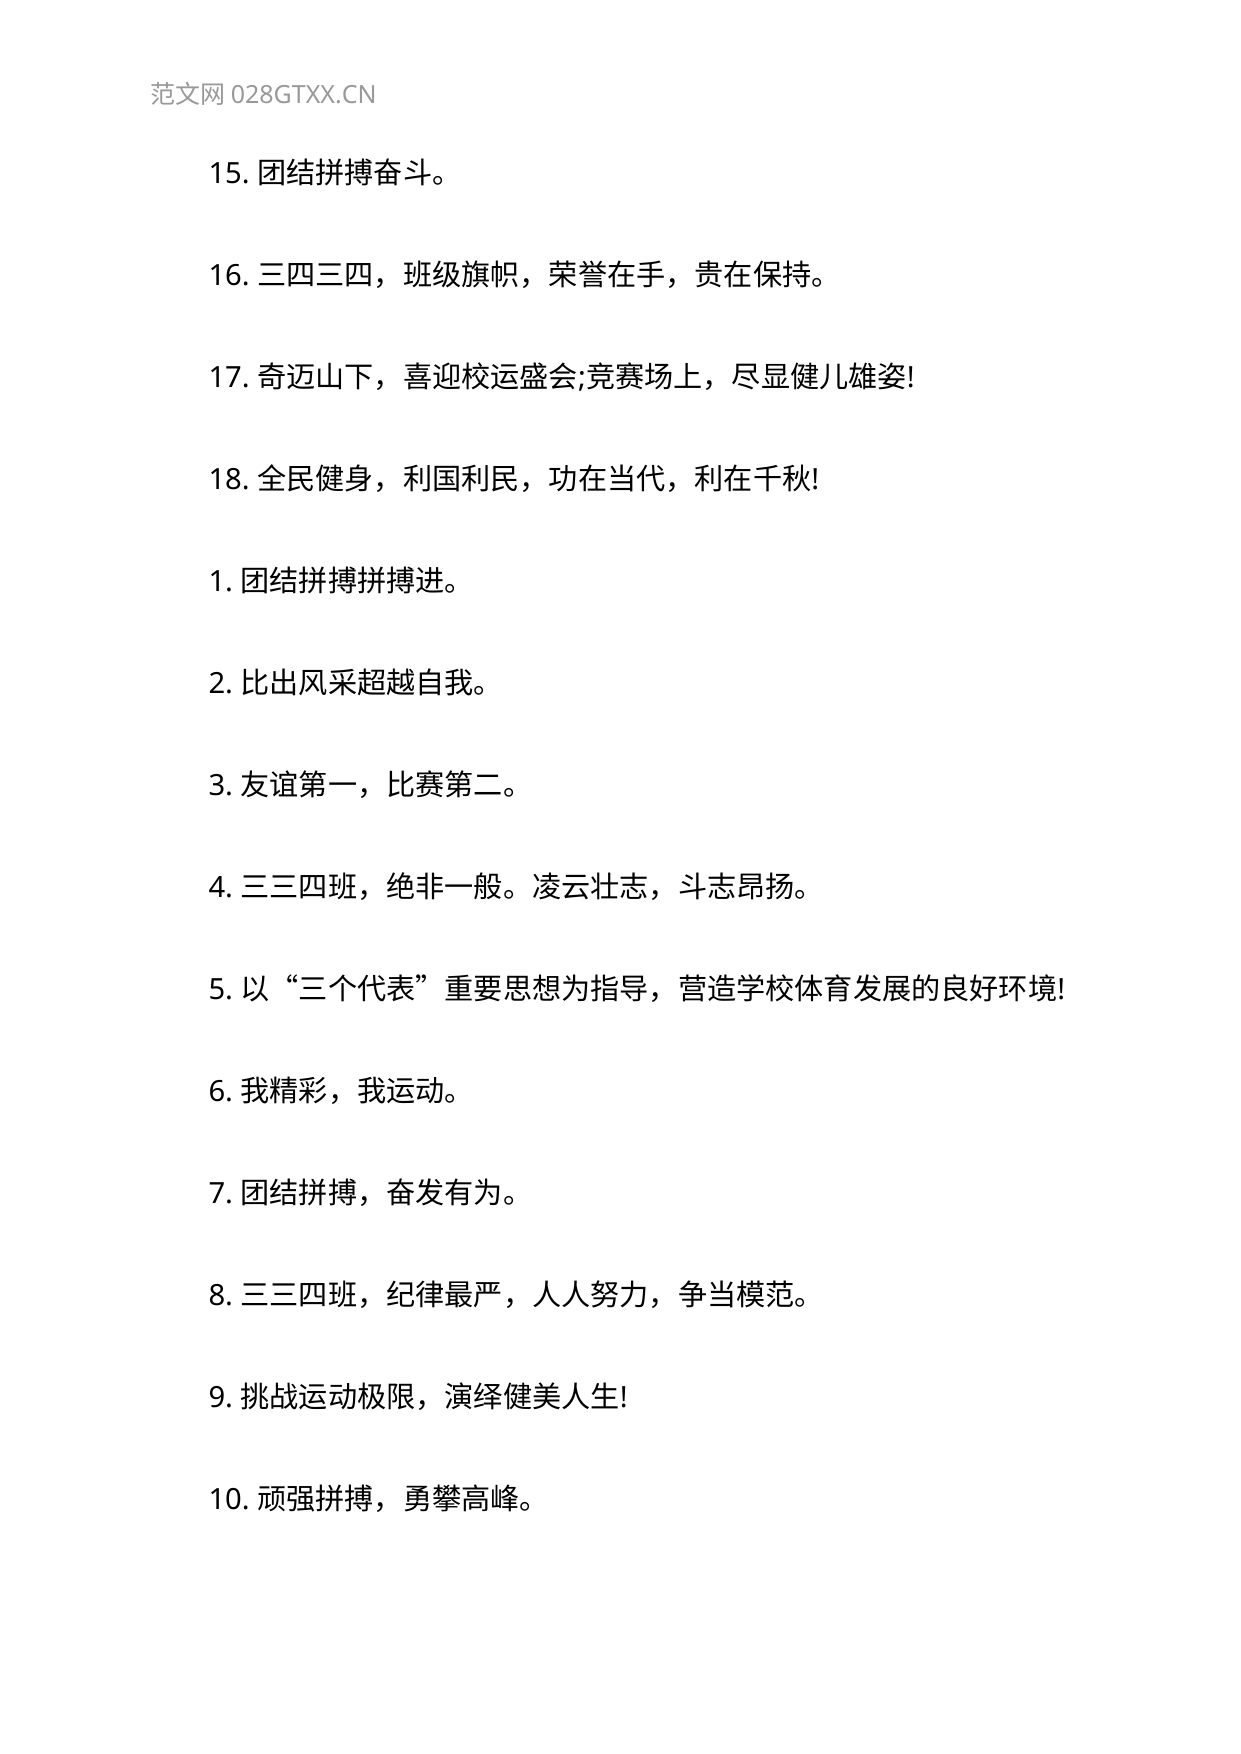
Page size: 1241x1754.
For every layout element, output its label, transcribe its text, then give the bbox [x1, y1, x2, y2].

text 1. 团结拼搏拼搏进。 [150, 558, 1090, 600]
text 4. 三三四班，绝非一般。凌云壮志，斗志昂扬。 [150, 864, 1090, 906]
text 16. 三四三四，班级旗帜，荣誉在手，贵在保持。 [150, 252, 1090, 294]
text 6. 我精彩，我运动。 [150, 1068, 1090, 1110]
text 7. 团结拼搏，奋发有为。 [150, 1170, 1090, 1212]
text 9. 挑战运动极限，演绎健美人生! [150, 1374, 1090, 1416]
text 3. 友谊第一，比赛第二。 [150, 762, 1090, 804]
text 8. 三三四班，纪律最严，人人努力，争当模范。 [150, 1272, 1090, 1314]
text 2. 比出风采超越自我。 [150, 660, 1090, 702]
text 17. 奇迈山下，喜迎校运盛会;竞赛场上，尽显健儿雄姿! [150, 354, 1090, 396]
text 10. 顽强拼搏，勇攀高峰。 [150, 1476, 1090, 1518]
text 15. 团结拼搏奋斗。 [150, 150, 1090, 192]
text 5. 以“三个代表”重要思想为指导，营造学校体育发展的良好环境! [150, 966, 1090, 1008]
text 18. 全民健身，利国利民，功在当代，利在千秋! [150, 456, 1090, 498]
